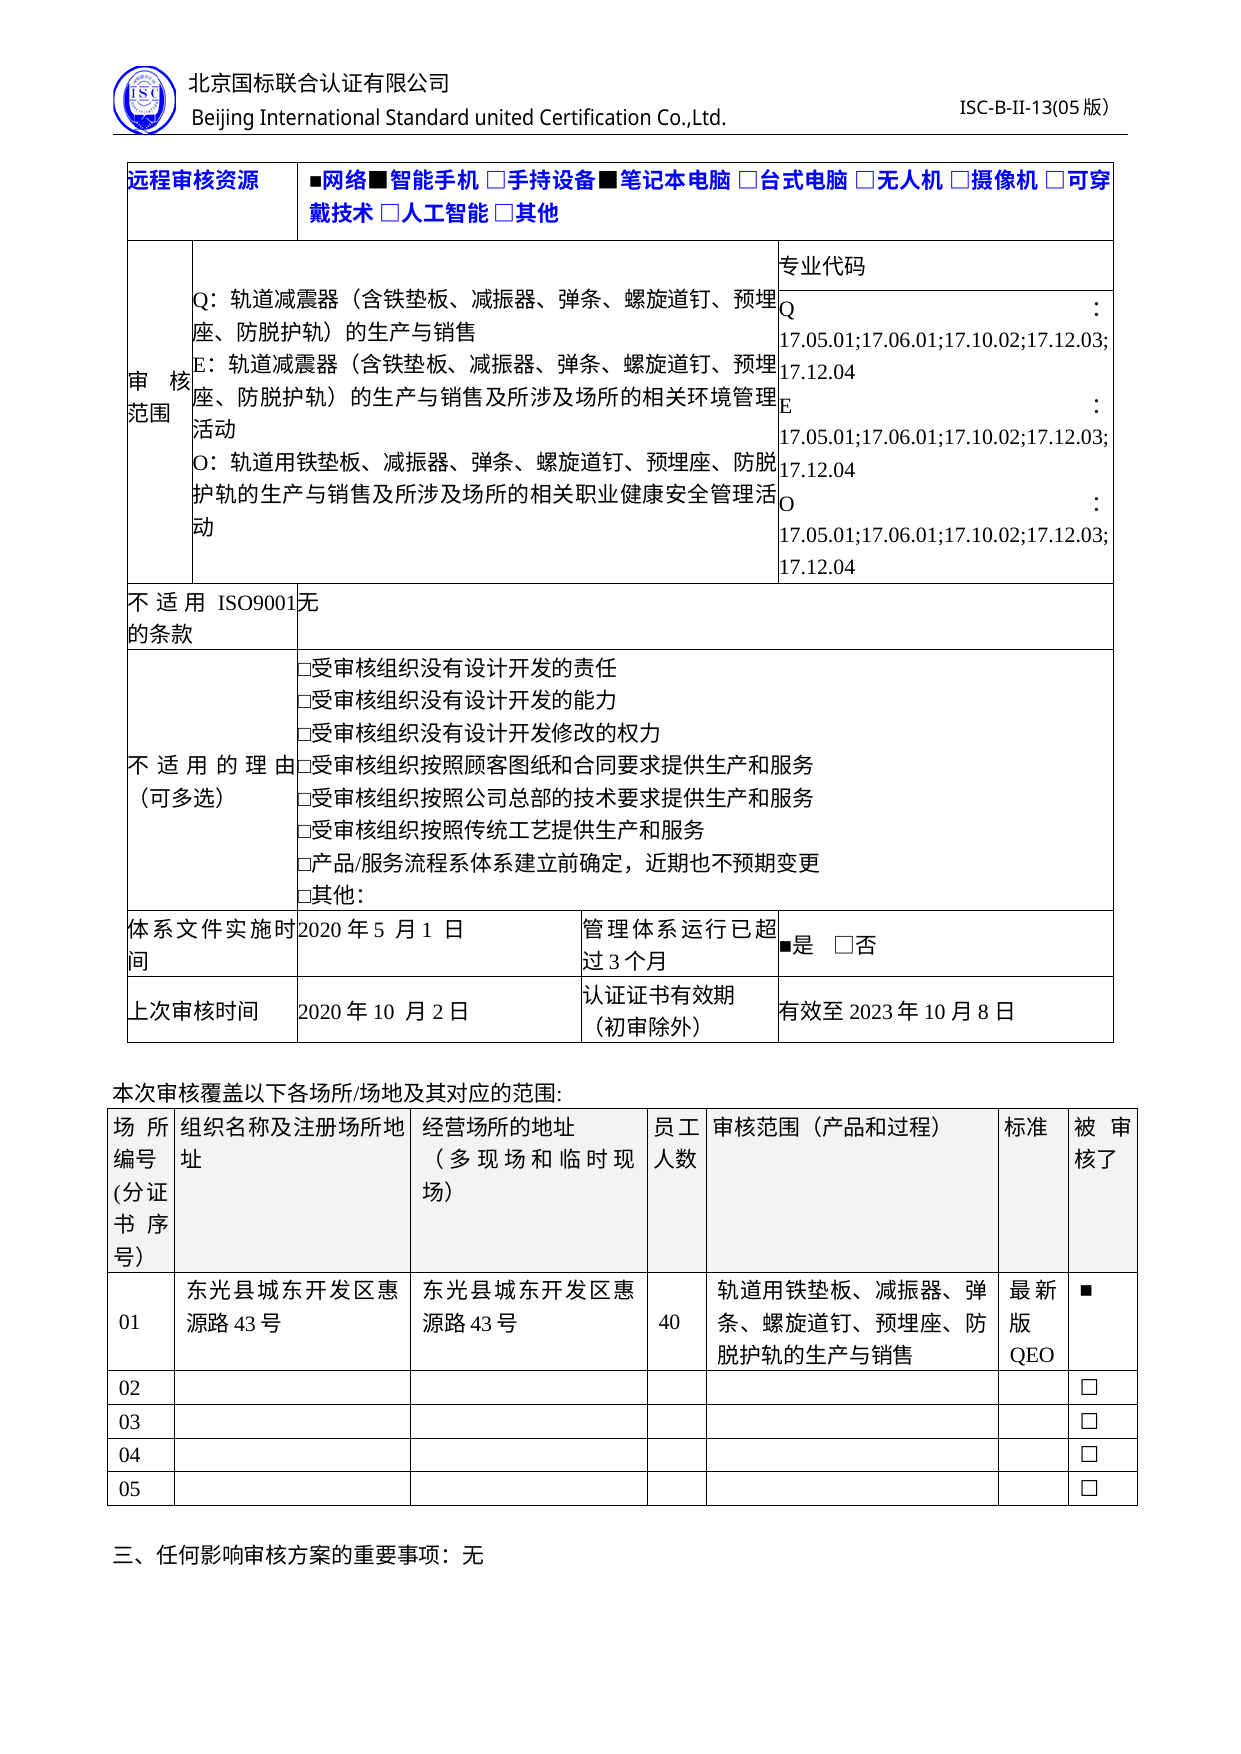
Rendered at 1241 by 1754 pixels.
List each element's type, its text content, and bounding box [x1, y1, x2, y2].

table_header 经营场所的地址 （多现场和临时现场） [411, 1109, 647, 1272]
table_cell [411, 1472, 647, 1504]
table_header 标准 [999, 1109, 1068, 1272]
table_cell [175, 1472, 410, 1504]
table_cell [648, 1405, 706, 1437]
table_header 员工人数 [648, 1109, 706, 1272]
table_cell [999, 1439, 1068, 1471]
table_cell 04 [108, 1439, 174, 1471]
table_cell ☐ [1069, 1371, 1137, 1404]
table_cell ☐ [1069, 1472, 1137, 1504]
table_cell 最新版QEO [999, 1273, 1068, 1370]
text 三、任何影响审核方案的重要事项：无 [112, 1538, 1128, 1571]
table_cell [707, 1371, 998, 1404]
table_cell [999, 1472, 1068, 1504]
table_cell 不适用ISO9001的条款 [128, 584, 297, 649]
table_header 组织名称及注册场所地址 [175, 1109, 410, 1272]
table_cell [411, 1405, 647, 1437]
table_cell [175, 1405, 410, 1437]
table_cell □受审核组织没有设计开发的责任 □受审核组织没有设计开发的能力 □受审核组织没有设计开发修改的权力 □受审核组织按照顾客图纸和合同要求提供生产和服务 □受审核组织按照公司总部的技术要求提供生产和服务 □受审核组织按照传统工艺提供生产和服务 □产品/服务流程系体系建立前确定，近期也不预期变更 □其他： [298, 650, 1113, 910]
table_cell 东光县城东开发区惠源路43号 [175, 1273, 410, 1370]
table_cell 02 [108, 1371, 174, 1404]
table_cell [999, 1371, 1068, 1404]
table_header 场所编号 (分证书序号） [108, 1109, 174, 1272]
table_cell [999, 1405, 1068, 1437]
table_cell [707, 1405, 998, 1437]
table_cell [707, 1439, 998, 1471]
table_cell ☐ [1069, 1439, 1137, 1471]
table_cell 轨道用铁垫板、减振器、弹条、螺旋道钉、预埋座、防脱护轨的生产与销售 [707, 1273, 998, 1370]
table_cell ☐ [1069, 1405, 1137, 1437]
text 本次审核覆盖以下各场所/场地及其对应的范围: [112, 1076, 1128, 1108]
table_cell 远程审核资源 [128, 163, 297, 240]
table_cell 05 [108, 1472, 174, 1504]
table_cell Q：17.05.01;17.06.01;17.10.02;17.12.03;17.12.04 E：17.05.01;17.06.01;17.10.02;17.12.03;17.12.04 O：17.05.01;17.06.01;17.10.02;17.12.03;17.12.04 [779, 291, 1113, 583]
table_cell 认证证书有效期 （初审除外） [582, 977, 778, 1042]
table_cell 01 [108, 1273, 174, 1370]
table_cell [648, 1439, 706, 1471]
table_cell Q：轨道减震器（含铁垫板、减振器、弹条、螺旋道钉、预埋座、防脱护轨）的生产与销售 E：轨道减震器（含铁垫板、减振器、弹条、螺旋道钉、预埋座、防脱护轨）的生产与销售及所涉及场所的相关环境管理活动 O：轨道用铁垫板、减振器、弹条、螺旋道钉、预埋座、防脱护轨的生产与销售及所涉及场所的相关职业健康安全管理活动 [193, 241, 778, 583]
table_cell [175, 1439, 410, 1471]
table_cell ■是 □否 [779, 911, 1113, 976]
table_cell 无 [298, 584, 1113, 649]
table_cell 40 [648, 1273, 706, 1370]
table_cell [175, 1371, 410, 1404]
table_cell 审核范围 [128, 241, 192, 583]
table_cell 03 [108, 1405, 174, 1437]
table_cell [648, 1371, 706, 1404]
picture [112, 65, 176, 134]
table_cell 管理体系运行已超过3个月 [582, 911, 778, 976]
table_cell ■网络■智能手机 □手持设备■笔记本电脑 □台式电脑 □无人机 □摄像机 □可穿戴技术 □人工智能 □其他 [298, 163, 1113, 240]
table_header 被审核了 [1069, 1109, 1137, 1272]
table_cell 不适用的理由（可多选） [128, 650, 297, 910]
table_cell 专业代码 [779, 241, 1113, 289]
table_cell [411, 1439, 647, 1471]
table_cell 上次审核时间 [128, 977, 297, 1042]
table_cell [648, 1472, 706, 1504]
table_cell [707, 1472, 998, 1504]
table_cell 东光县城东开发区惠源路43号 [411, 1273, 647, 1370]
table_cell [411, 1371, 647, 1404]
table_header 审核范围（产品和过程） [707, 1109, 998, 1272]
table_cell 2020 年5 月1 日 [298, 911, 581, 976]
table_cell ■ [1069, 1273, 1137, 1370]
table_cell 体系文件实施时间 [128, 911, 297, 976]
table_cell 有效至 2023年10 月 8 日 [779, 977, 1113, 1042]
table_cell 2020年 10 月 2 日 [298, 977, 581, 1042]
